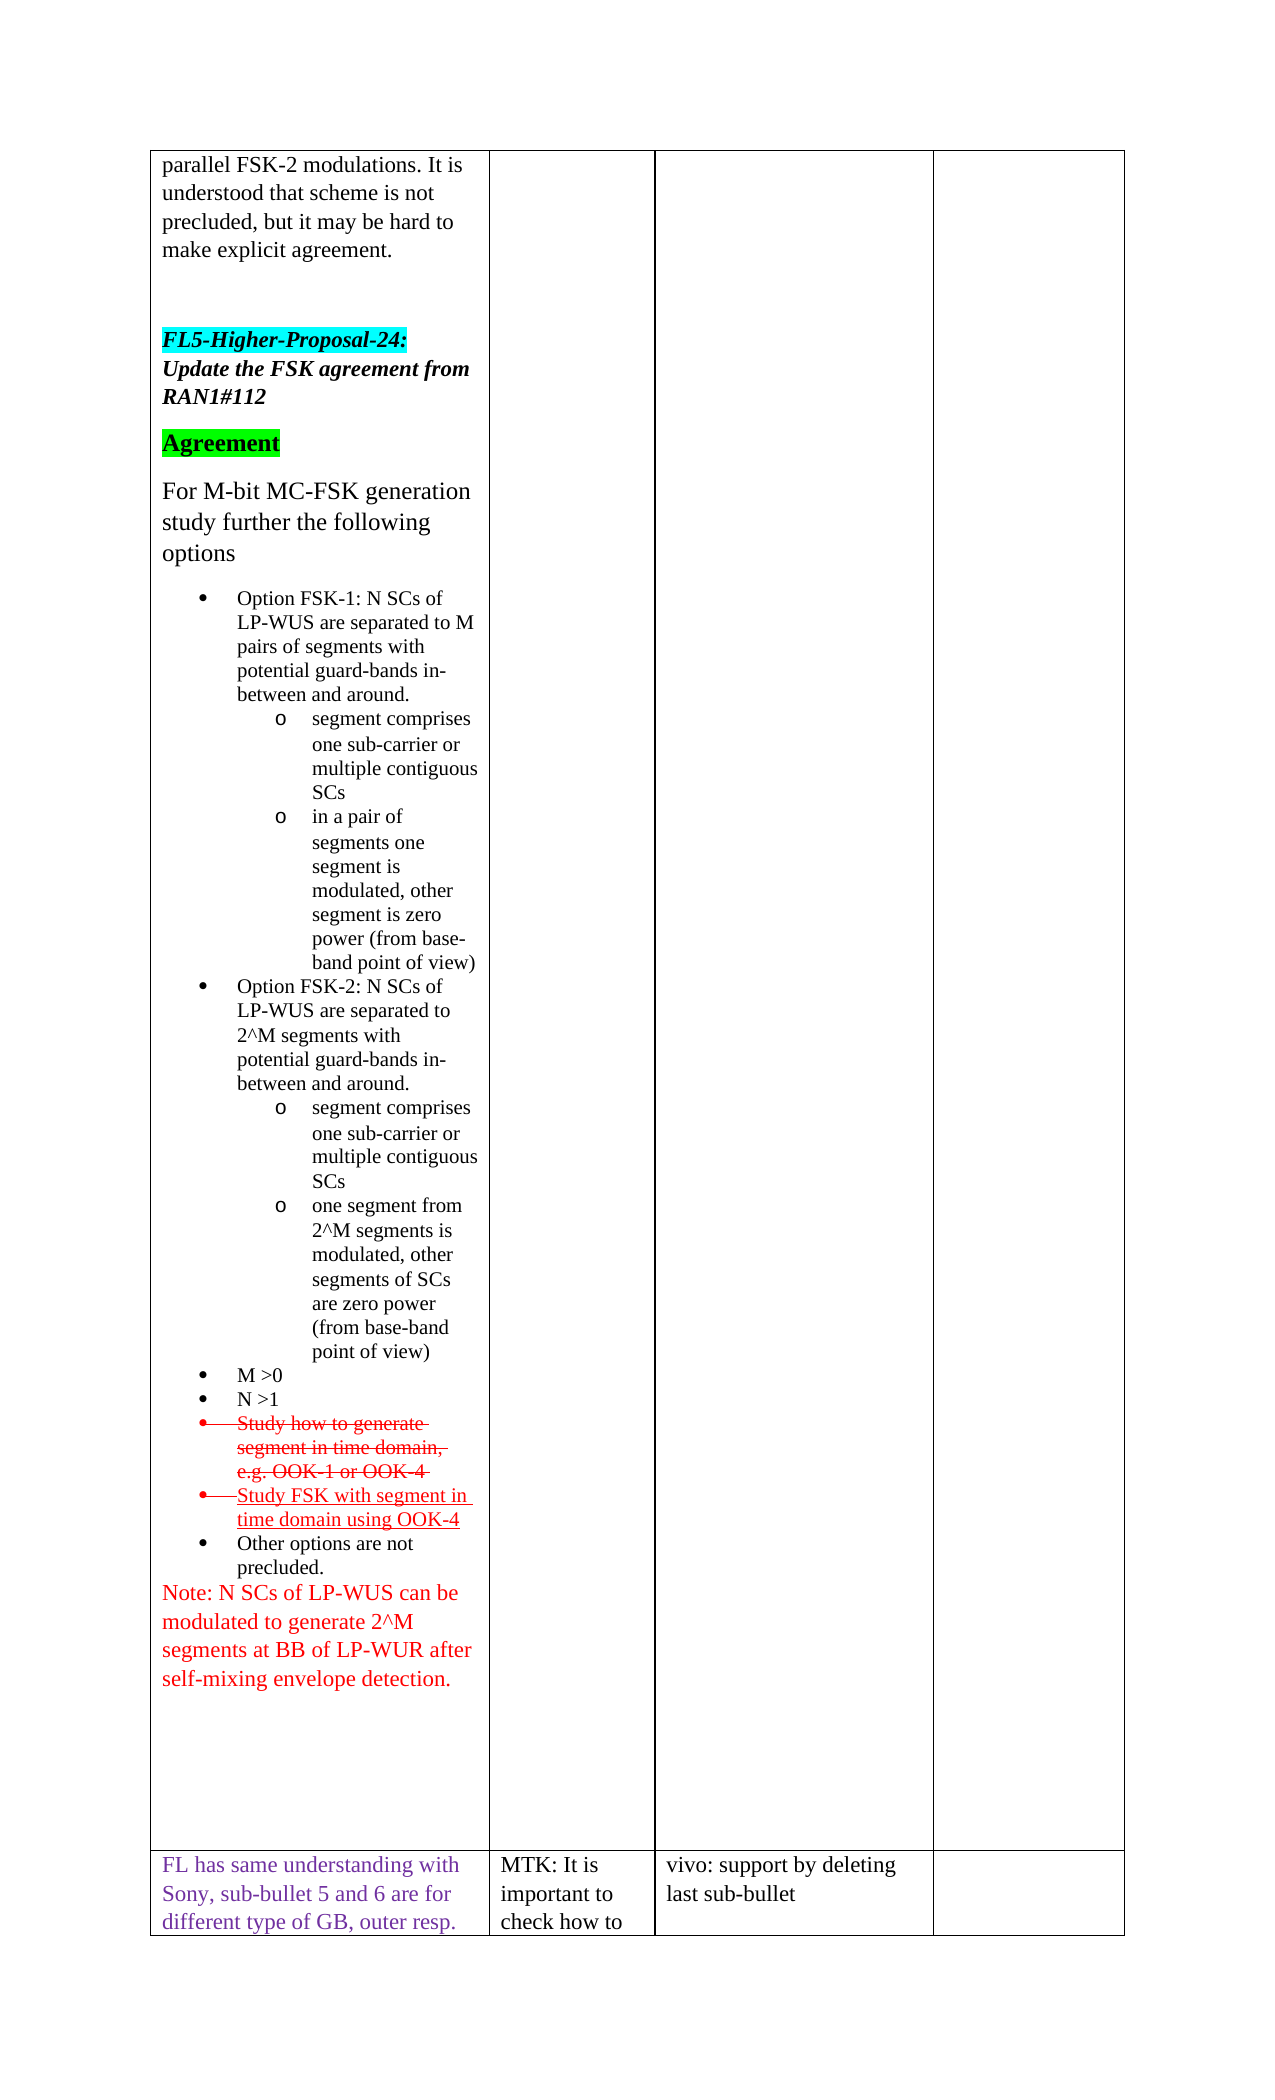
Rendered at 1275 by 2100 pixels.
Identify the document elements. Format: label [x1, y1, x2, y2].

table_cell [934, 1851, 1124, 1934]
table_cell [490, 151, 654, 1850]
table_cell [490, 1851, 654, 1934]
table_cell [656, 1851, 933, 1934]
table_cell [934, 151, 1124, 1850]
table_cell [656, 151, 933, 1850]
table_cell [151, 1851, 489, 1934]
table_cell [151, 151, 489, 1850]
